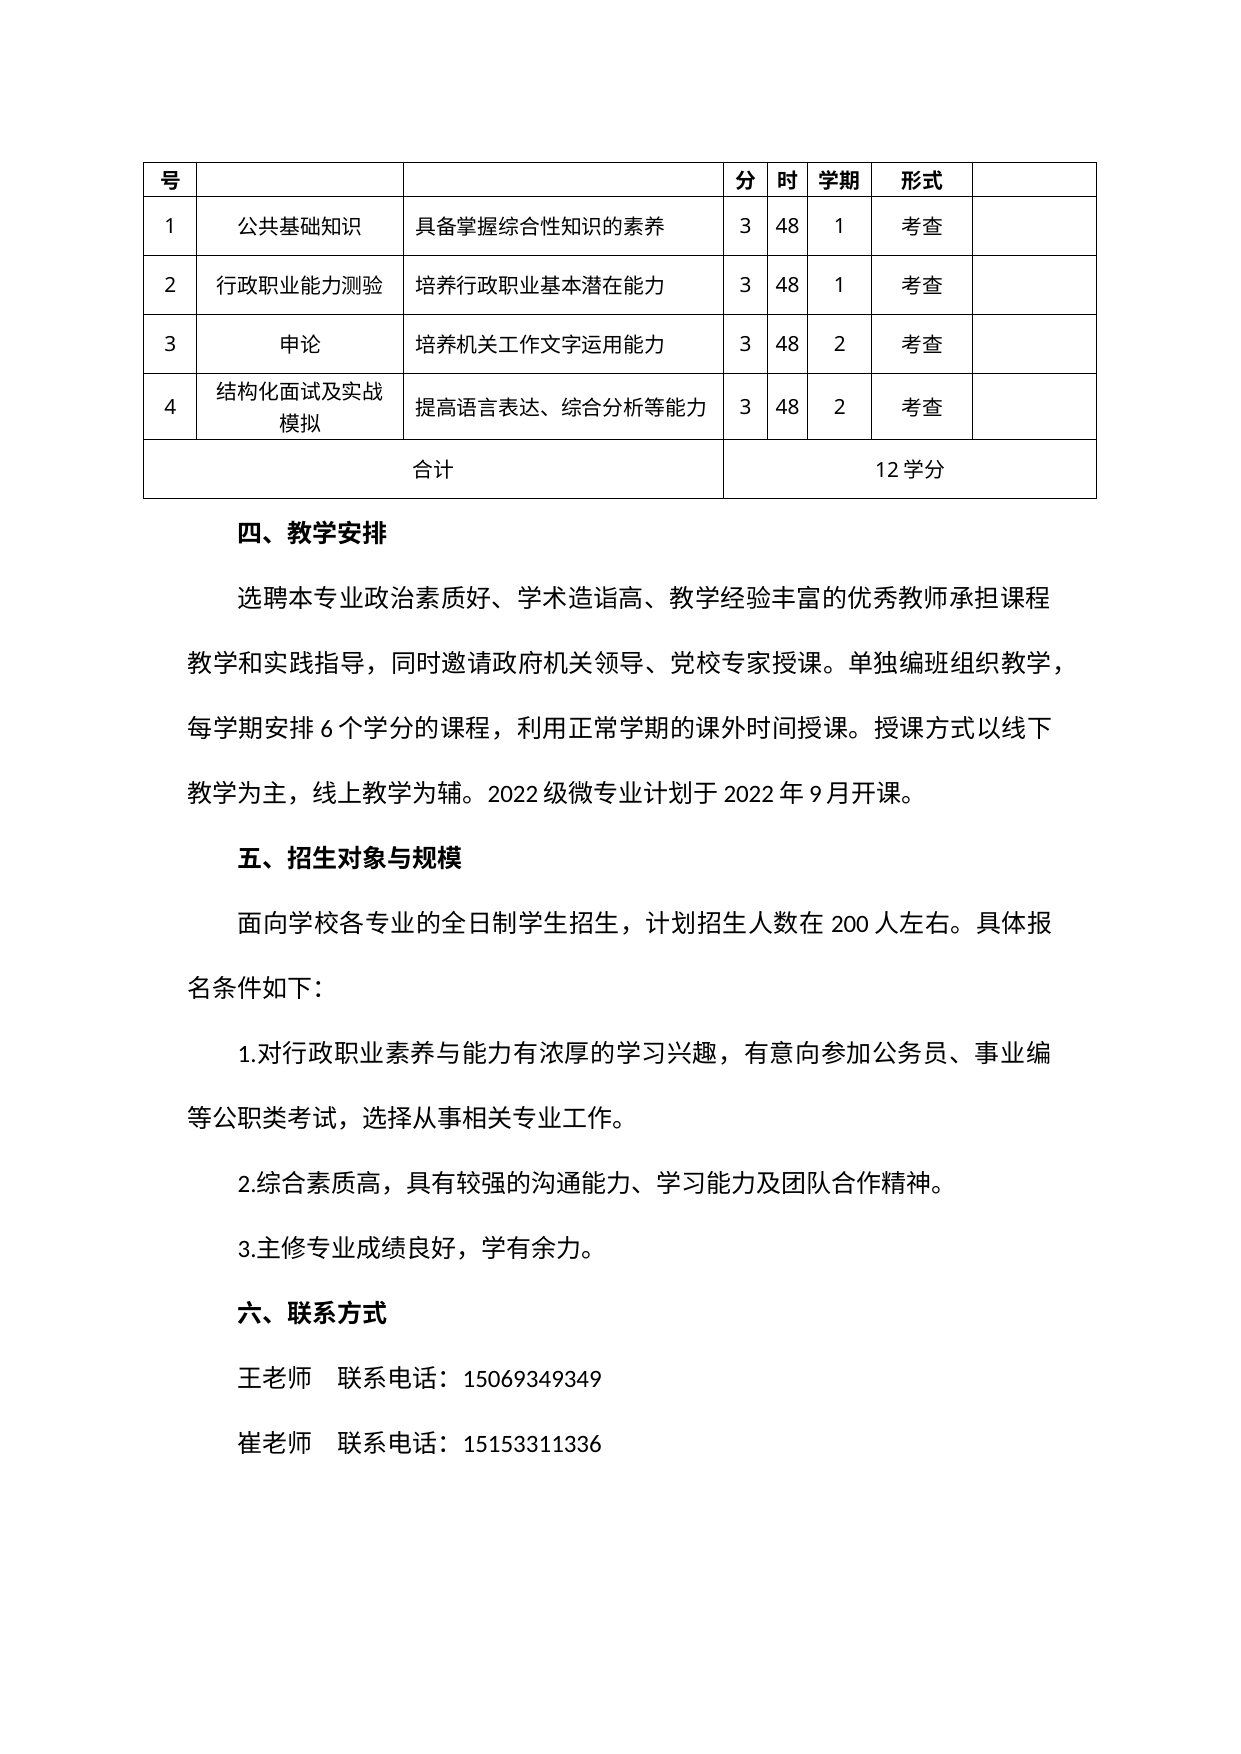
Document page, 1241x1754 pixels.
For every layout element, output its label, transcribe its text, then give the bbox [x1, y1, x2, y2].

table_cell 3 [724, 315, 767, 373]
table_cell 2 [808, 315, 871, 373]
text 崔老师 联系电话：15153311336 [187, 1409, 1053, 1474]
table_cell 培养行政职业基本潜在能力 [404, 256, 723, 314]
table_cell 结构化面试及实战模拟 [197, 374, 403, 439]
table_cell 行政职业能力测验 [197, 256, 403, 314]
table_cell 考查 [872, 256, 972, 314]
table_cell 48 [768, 197, 807, 254]
text 四、教学安排 [187, 499, 1053, 564]
table_header 学时 [768, 163, 807, 196]
table_cell [973, 197, 1096, 254]
text 六、联系方式 [187, 1279, 1053, 1344]
table_cell 12学分 [724, 440, 1096, 498]
table_cell 48 [768, 256, 807, 314]
text 1.对行政职业素养与能力有浓厚的学习兴趣，有意向参加公务员、事业编等公职类考试，选择从事相关专业工作。 [187, 1019, 1053, 1149]
table_cell 考查 [872, 197, 972, 254]
table_cell 3 [724, 374, 767, 439]
table_cell 1 [808, 256, 871, 314]
table_header 开课学期 [808, 163, 871, 196]
table_cell 1 [808, 197, 871, 254]
text 五、招生对象与规模 [187, 824, 1053, 889]
table_cell [973, 374, 1096, 439]
text 2.综合素质高，具有较强的沟通能力、学习能力及团队合作精神。 [187, 1149, 1053, 1214]
text 3.主修专业成绩良好，学有余力。 [187, 1214, 1053, 1279]
table_cell 培养机关工作文字运用能力 [404, 315, 723, 373]
table_cell 合计 [144, 440, 723, 498]
table_header 序号 [144, 163, 196, 196]
table_header 课程简介 [404, 163, 723, 196]
table_cell 考查 [872, 374, 972, 439]
table_cell 申论 [197, 315, 403, 373]
table_cell 公共基础知识 [197, 197, 403, 254]
table_cell 具备掌握综合性知识的素养 [404, 197, 723, 254]
table_cell [973, 315, 1096, 373]
table_cell 2 [808, 374, 871, 439]
table_cell [973, 256, 1096, 314]
table_cell 3 [724, 197, 767, 254]
table_cell 考查 [872, 315, 972, 373]
table_cell 2 [144, 256, 196, 314]
table_cell 3 [724, 256, 767, 314]
table_header 课程名称 [197, 163, 403, 196]
text 选聘本专业政治素质好、学术造诣高、教学经验丰富的优秀教师承担课程教学和实践指导，同时邀请政府机关领导、党校专家授课。单独编班组织教学，每学期安排6个学分的课程，利用正常学期的课外时间授课。授课方式以线下教学为主，线上教学为辅。2022级微专业计划于2022年9月开课。 [187, 564, 1053, 824]
table_header 备注 [973, 163, 1096, 196]
table_header 学分 [724, 163, 767, 196]
table_header 考核 形式 [872, 163, 972, 196]
table_cell 4 [144, 374, 196, 439]
table_cell 1 [144, 197, 196, 254]
text 王老师 联系电话：15069349349 [187, 1344, 1053, 1409]
table_cell 48 [768, 315, 807, 373]
table_cell 提高语言表达、综合分析等能力 [404, 374, 723, 439]
table_cell 48 [768, 374, 807, 439]
table_cell 3 [144, 315, 196, 373]
text 面向学校各专业的全日制学生招生，计划招生人数在200人左右。具体报名条件如下： [187, 889, 1053, 1019]
